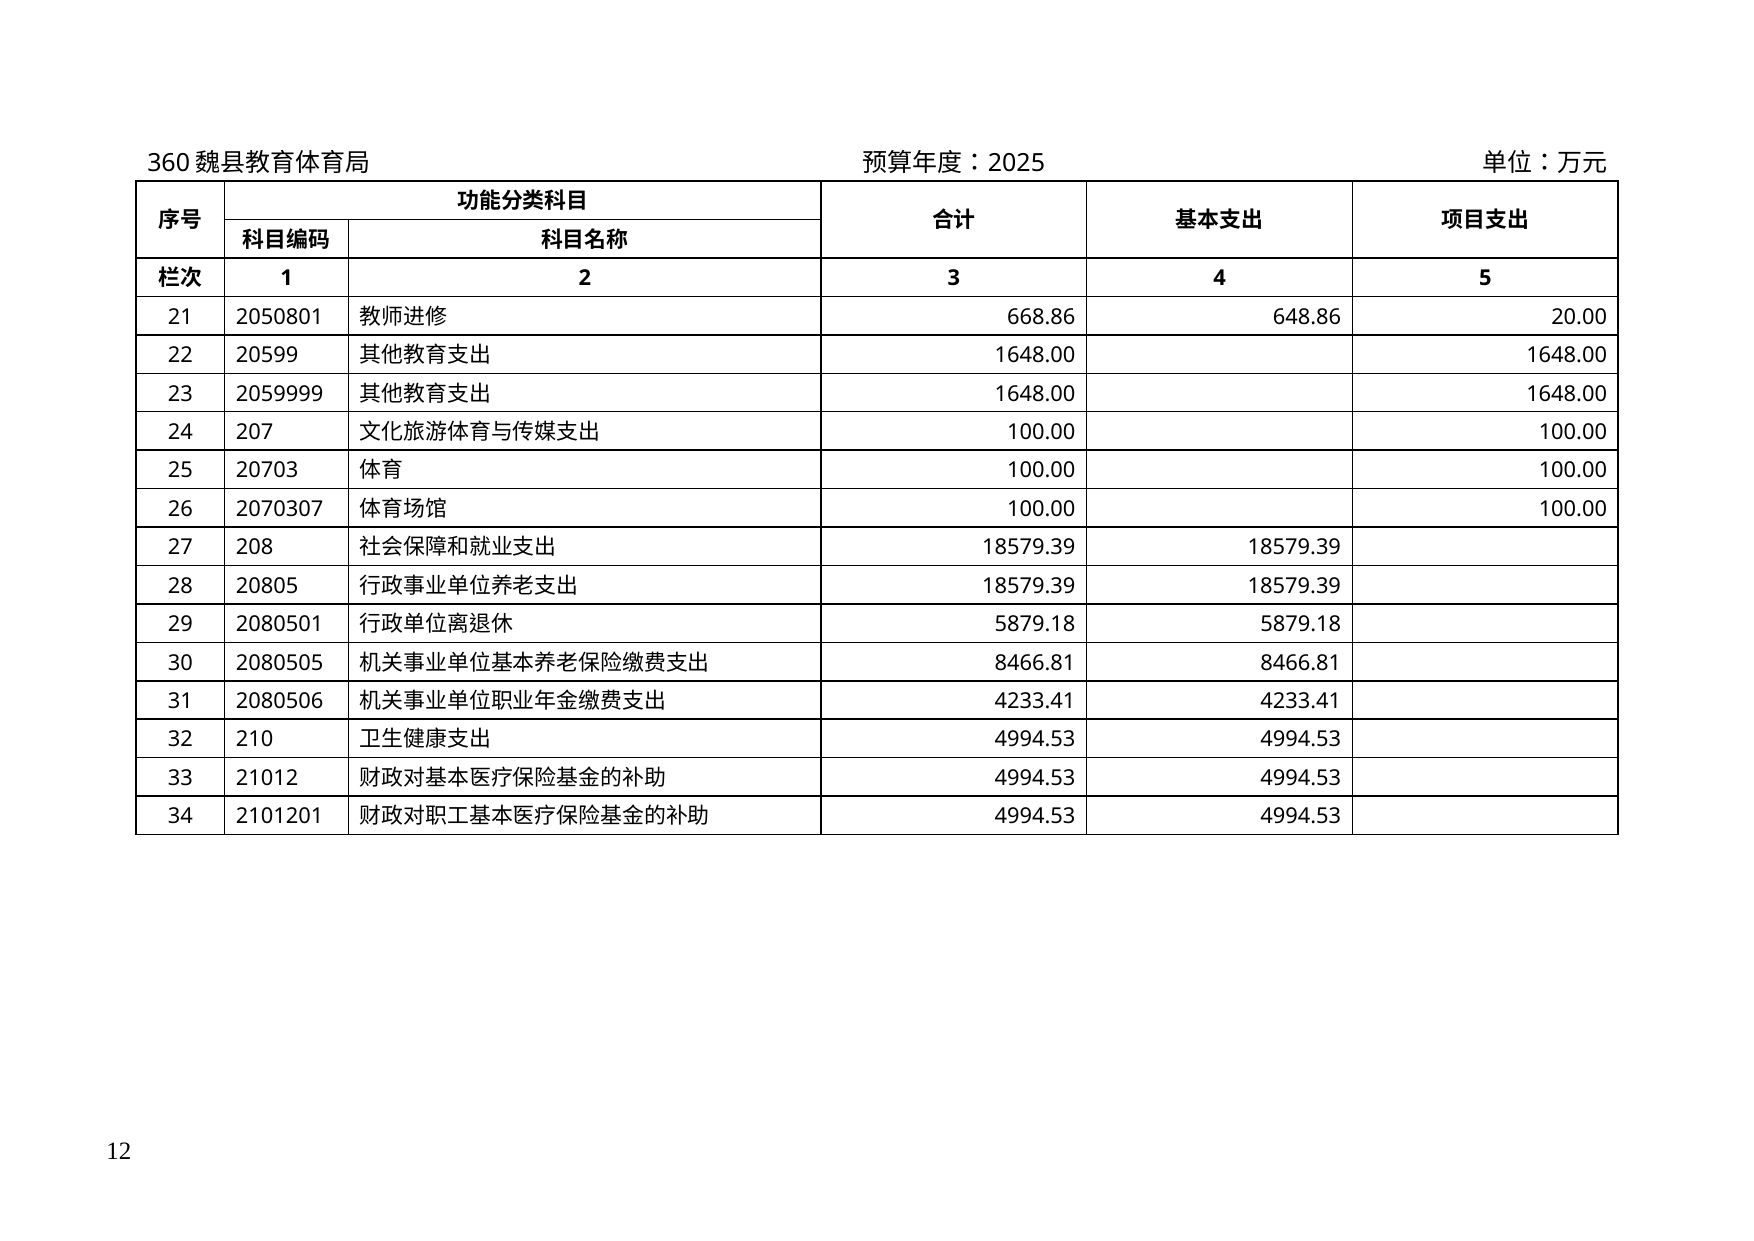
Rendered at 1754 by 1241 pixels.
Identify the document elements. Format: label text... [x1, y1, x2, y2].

table_cell 30 [137, 643, 224, 680]
table_cell 财政对基本医疗保险基金的补助 [349, 758, 820, 795]
table_cell 4994.53 [822, 758, 1086, 795]
table_cell 2101201 [225, 797, 348, 834]
table_cell 卫生健康支出 [349, 720, 820, 757]
table_cell 100.00 [822, 489, 1086, 526]
table_cell 25 [137, 451, 224, 488]
table_cell 序号 [137, 182, 224, 257]
table_cell 4994.53 [1087, 797, 1352, 834]
table_cell [1353, 528, 1617, 564]
table_cell 社会保障和就业支出 [349, 528, 820, 564]
table_cell [1353, 720, 1617, 757]
table_cell 体育 [349, 451, 820, 488]
table_cell 4994.53 [822, 797, 1086, 834]
table_cell 合计 [822, 182, 1086, 257]
table_cell 其他教育支出 [349, 336, 820, 372]
table_cell 2070307 [225, 489, 348, 526]
table_cell 22 [137, 336, 224, 372]
table_cell [1353, 643, 1617, 680]
table_cell 科目编码 [225, 220, 348, 257]
table_cell 668.86 [822, 297, 1086, 334]
table_cell 207 [225, 412, 348, 449]
table_cell 18579.39 [1087, 528, 1352, 564]
table_cell 2 [349, 259, 820, 296]
table_cell 4233.41 [822, 682, 1086, 718]
table_cell 5879.18 [1087, 605, 1352, 641]
table_cell 功能分类科目 [225, 182, 820, 219]
table_cell 100.00 [822, 412, 1086, 449]
table_cell 29 [137, 605, 224, 641]
table_cell [1087, 412, 1352, 449]
table_cell 财政对职工基本医疗保险基金的补助 [349, 797, 820, 834]
table_header 360魏县教育体育局 [137, 143, 820, 180]
table_cell 34 [137, 797, 224, 834]
table_cell 32 [137, 720, 224, 757]
table_cell 科目名称 [349, 220, 820, 257]
table_cell 项目支出 [1353, 182, 1617, 257]
table_cell 18579.39 [1087, 566, 1352, 603]
table_header 预算年度：2025 [822, 143, 1086, 180]
table_cell 基本支出 [1087, 182, 1352, 257]
table_cell 21012 [225, 758, 348, 795]
table_cell 23 [137, 374, 224, 411]
table_cell 4994.53 [1087, 758, 1352, 795]
table_cell 教师进修 [349, 297, 820, 334]
table_cell 1648.00 [1353, 336, 1617, 372]
table_cell [1087, 336, 1352, 372]
table_cell 100.00 [1353, 412, 1617, 449]
table_cell 20599 [225, 336, 348, 372]
table_cell 208 [225, 528, 348, 564]
table_cell 行政事业单位养老支出 [349, 566, 820, 603]
table_cell 栏次 [137, 259, 224, 296]
table_cell 21 [137, 297, 224, 334]
table_cell 210 [225, 720, 348, 757]
table_cell 体育场馆 [349, 489, 820, 526]
table_cell 27 [137, 528, 224, 564]
table_cell 4 [1087, 259, 1352, 296]
table_cell 31 [137, 682, 224, 718]
table_cell 33 [137, 758, 224, 795]
table_cell 其他教育支出 [349, 374, 820, 411]
table_header 单位：万元 [1087, 143, 1617, 180]
table_cell 1648.00 [1353, 374, 1617, 411]
table_cell 5879.18 [822, 605, 1086, 641]
table_cell [1087, 374, 1352, 411]
table_cell 文化旅游体育与传媒支出 [349, 412, 820, 449]
table_cell [1353, 682, 1617, 718]
table_cell 1648.00 [822, 336, 1086, 372]
table_cell 20.00 [1353, 297, 1617, 334]
table_cell 2059999 [225, 374, 348, 411]
table_cell 机关事业单位基本养老保险缴费支出 [349, 643, 820, 680]
table_cell 648.86 [1087, 297, 1352, 334]
table_cell [1087, 451, 1352, 488]
table_cell 2080505 [225, 643, 348, 680]
table_cell 2080501 [225, 605, 348, 641]
table_cell 100.00 [822, 451, 1086, 488]
table_cell 5 [1353, 259, 1617, 296]
table_cell 8466.81 [822, 643, 1086, 680]
table_cell 8466.81 [1087, 643, 1352, 680]
table_cell 24 [137, 412, 224, 449]
table_cell 100.00 [1353, 451, 1617, 488]
table_cell 3 [822, 259, 1086, 296]
table_cell 28 [137, 566, 224, 603]
table_cell 1648.00 [822, 374, 1086, 411]
table_cell 18579.39 [822, 566, 1086, 603]
table_cell 1 [225, 259, 348, 296]
table_cell 2080506 [225, 682, 348, 718]
table_cell [1353, 605, 1617, 641]
table_cell 26 [137, 489, 224, 526]
table_cell 20703 [225, 451, 348, 488]
table_cell 100.00 [1353, 489, 1617, 526]
table_cell 机关事业单位职业年金缴费支出 [349, 682, 820, 718]
table_cell [1087, 489, 1352, 526]
table_cell 行政单位离退休 [349, 605, 820, 641]
table_cell 4994.53 [1087, 720, 1352, 757]
table_cell 2050801 [225, 297, 348, 334]
table_cell [1353, 566, 1617, 603]
table_cell 4994.53 [822, 720, 1086, 757]
table_cell 18579.39 [822, 528, 1086, 564]
table_cell 20805 [225, 566, 348, 603]
table_cell [1353, 758, 1617, 795]
table_cell 4233.41 [1087, 682, 1352, 718]
table_cell [1353, 797, 1617, 834]
